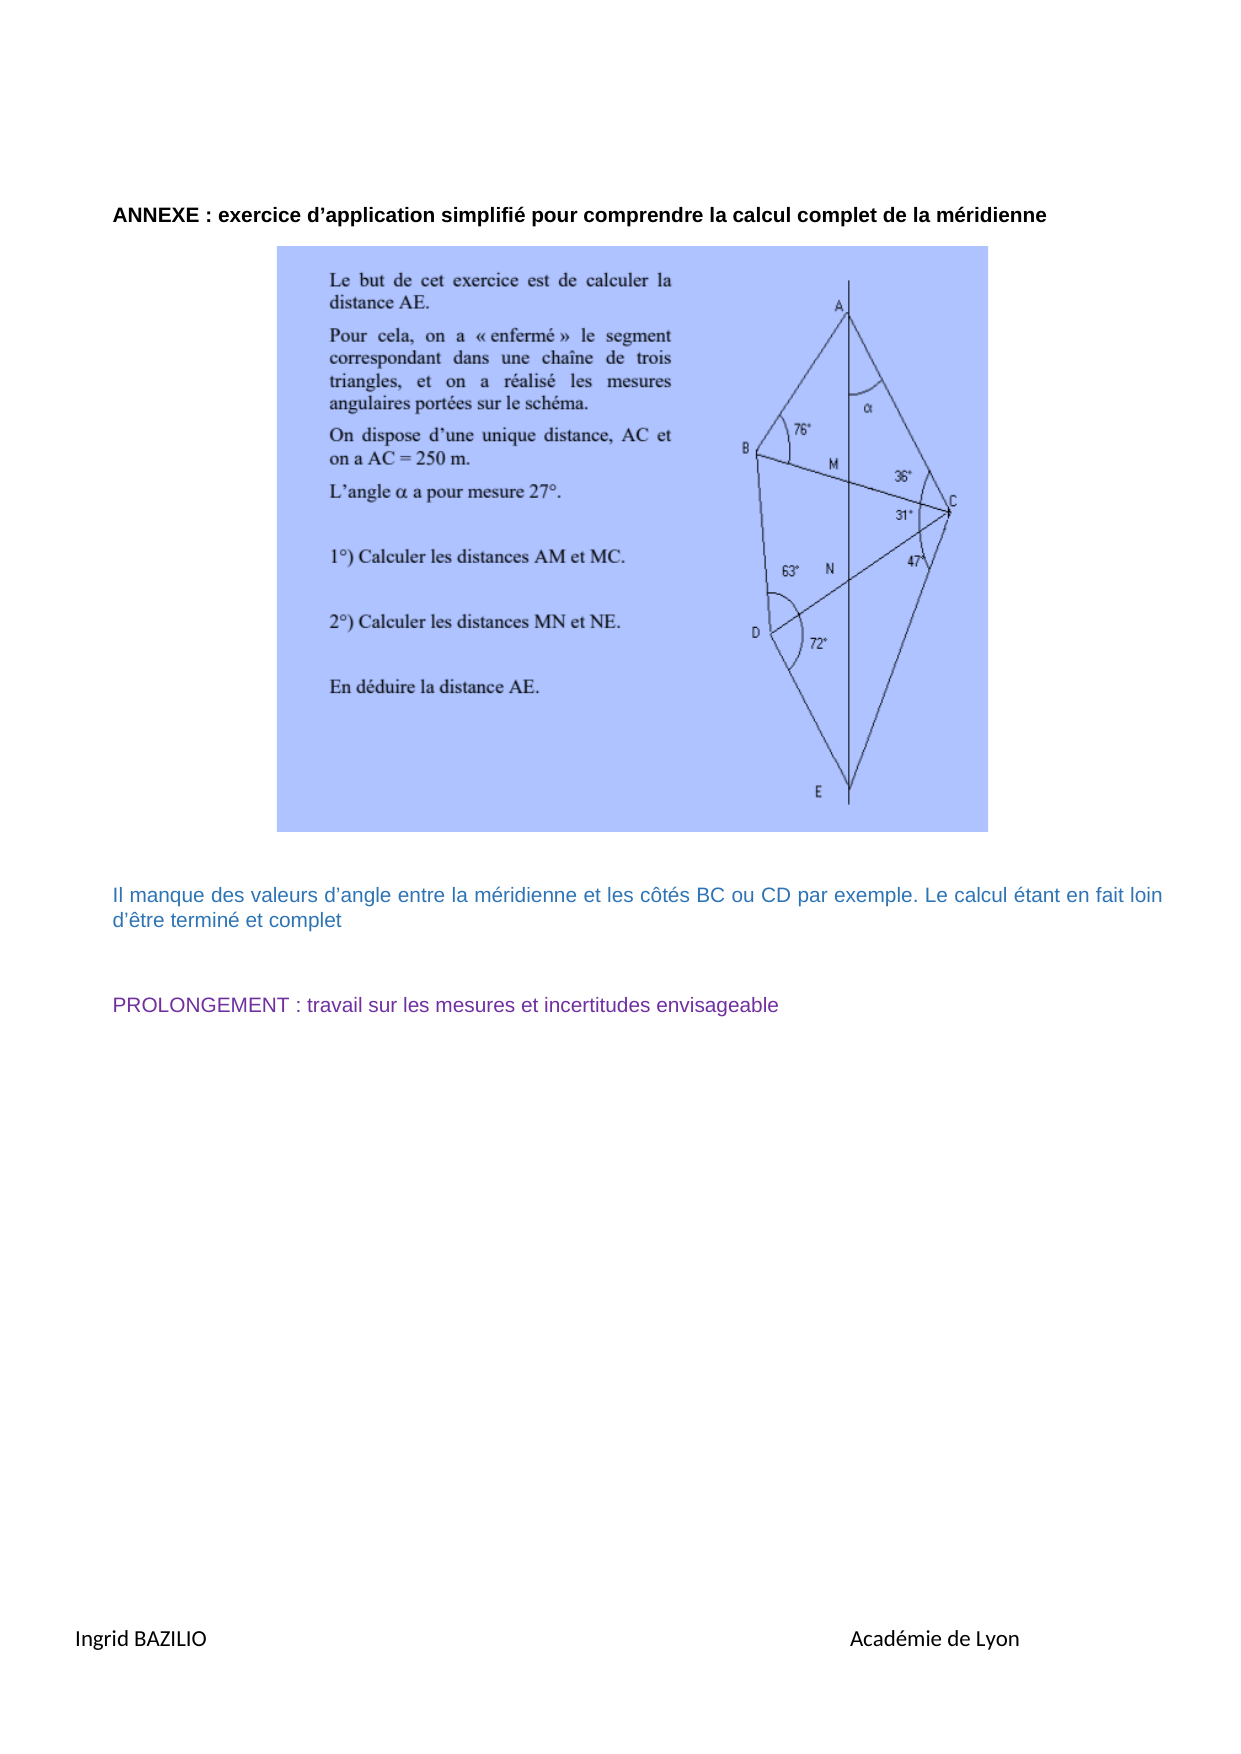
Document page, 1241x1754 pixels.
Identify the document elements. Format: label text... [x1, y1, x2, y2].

text Il manque des valeurs d’angle entre la méridienne et les côtés BC ou CD par exemple. Le calcul étant en fait loin d’être terminé et complet [112, 882, 1165, 932]
text ANNEXE : exercice d’application simplifié pour comprendre la calcul complet de la méridienne [112, 202, 1165, 226]
text PROLONGEMENT : travail sur les mesures et incertitudes envisageable [112, 993, 1165, 1017]
